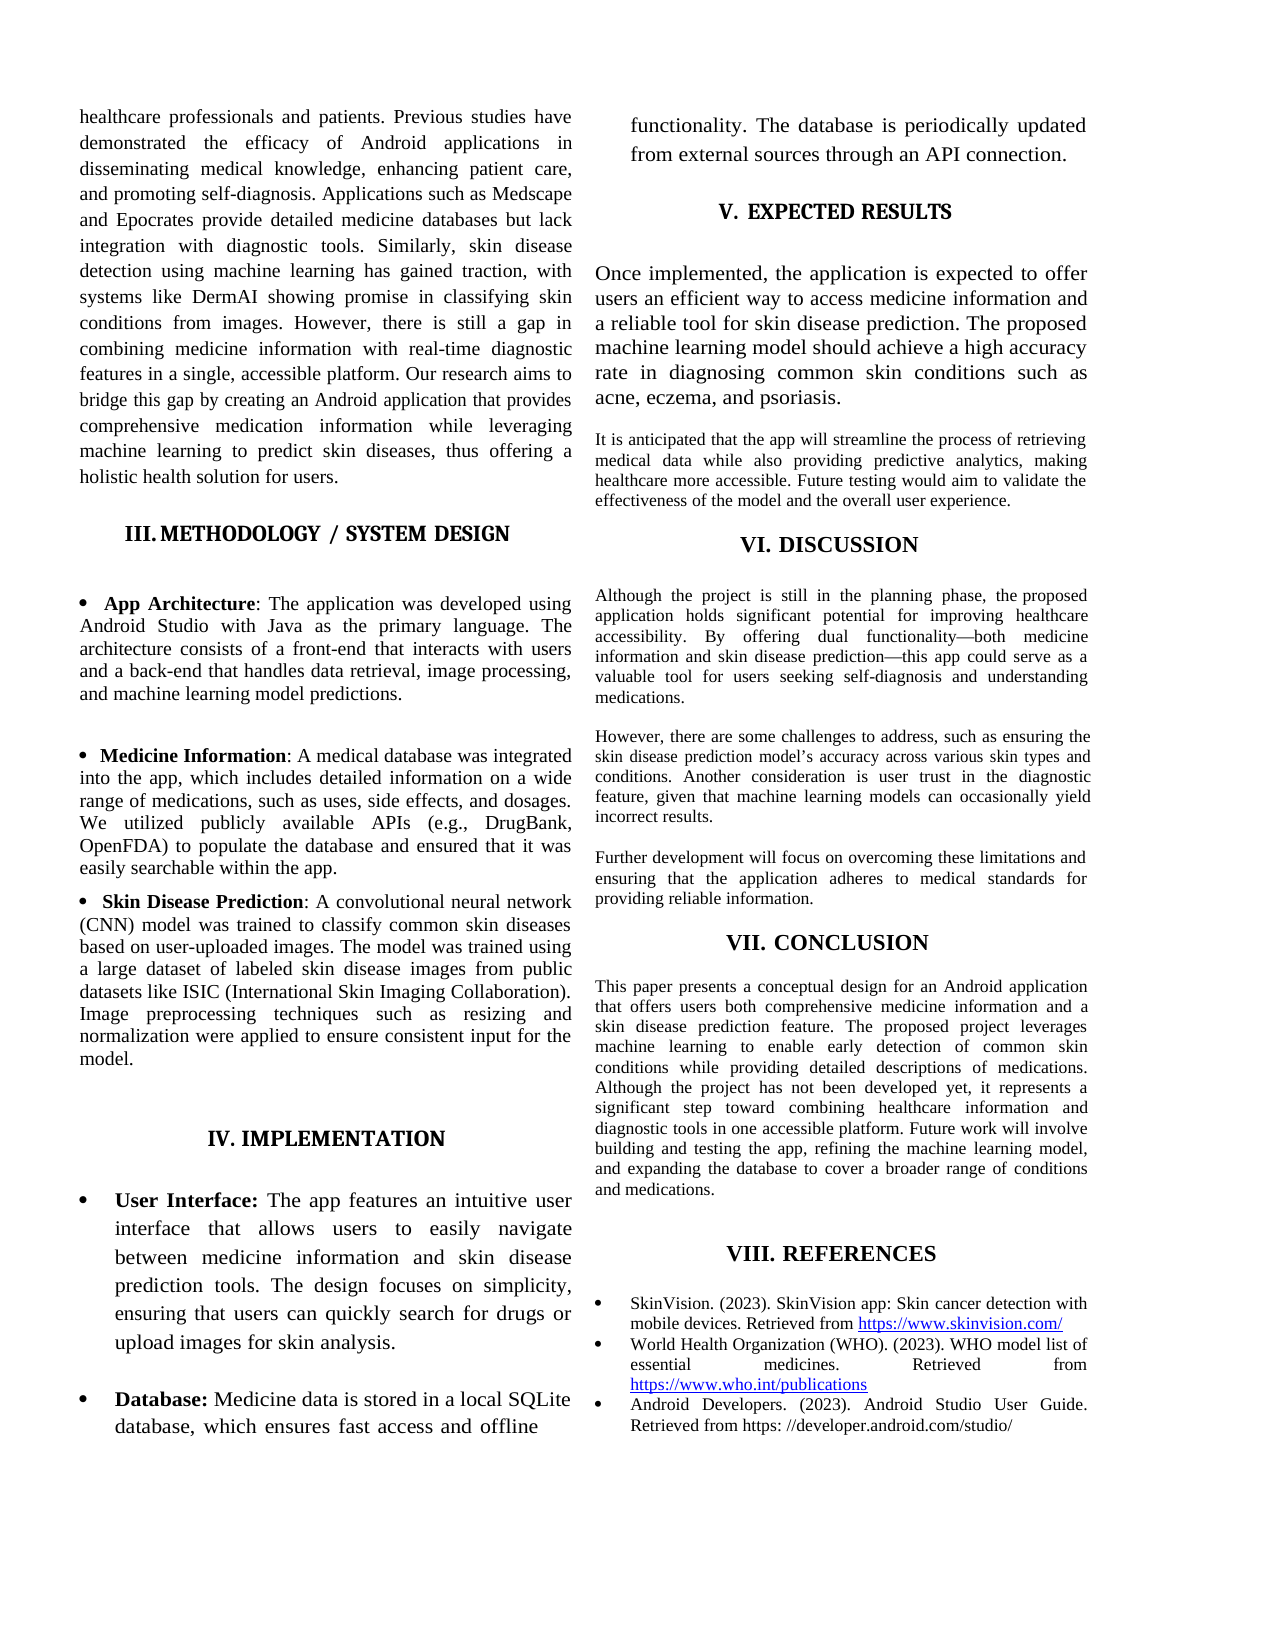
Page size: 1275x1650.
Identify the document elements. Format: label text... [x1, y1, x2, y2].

list User Interface: The app features an intuitive user interface that allows users to easily navigate between medicine information and skin disease prediction tools. The design focuses on simplicity, ensuring that users can quickly search for drugs or upload images for skin analysis. [79, 1188, 572, 1354]
subtitle DISCUSSION [584, 531, 918, 558]
text Further development will focus on overcoming these limitations and ensuring that the application adheres to medical standards for providing reliable information. [595, 847, 1087, 908]
subtitle METHODOLOGY / SYSTEM DESIGN [124, 520, 576, 547]
subtitle REFERENCES [584, 1240, 936, 1266]
text healthcare professionals and patients. Previous studies have demonstrated the efficacy of Android applications in disseminating medical knowledge, enhancing patient care, and promoting self-diagnosis. Applications such as Medscape and Epocrates provide detailed medicine databases but lack integration with diagnostic tools. Similarly, skin disease detection using machine learning has gained traction, with systems like DermAI showing promise in classifying skin conditions from images. However, there is still a gap in combining medicine information with real-time diagnostic features in a single, accessible platform. Our research aims to bridge this gap by creating an Android application that provides comprehensive medication information while leveraging machine learning to predict skin diseases, thus offering a holistic health solution for users. [79, 105, 572, 488]
text functionality. The database is periodically updated from external sources through an API connection. [630, 113, 1088, 166]
text This paper presents a conceptual design for an Android application that offers users both comprehensive medicine information and a skin disease prediction feature. The proposed project leverages machine learning to enable early detection of common skin conditions while providing detailed descriptions of medications. Although the project has not been developed yet, it represents a significant step toward combining healthcare information and diagnostic tools in one accessible platform. Future work will involve building and testing the app, refining the machine learning model, and expanding the database to cover a broader range of conditions and medications. [595, 975, 1088, 1199]
text Although the project is still in the planning phase, the proposed application holds significant potential for improving healthcare accessibility. By offering dual functionality—both medicine information and skin disease prediction—this app could serve as a valuable tool for users seeking self-diagnosis and understanding medications. [595, 585, 1088, 707]
text Once implemented, the application is expected to offer users an efficient way to access medicine information and a reliable tool for skin disease prediction. The proposed machine learning model should achieve a high accuracy rate in diagnosing common skin conditions such as acne, eczema, and psoriasis. [595, 261, 1088, 409]
list Android Developers. (2023). Android Studio User Guide. Retrieved from https: //developer.android.com/studio/ [595, 1395, 1087, 1435]
list App Architecture: The application was developed using Android Studio with Java as the primary language. The architecture consists of a front-end that interacts with users and a back-end that handles data retrieval, image processing, and machine learning model predictions. [79, 592, 572, 704]
subtitle IMPLEMENTATION [207, 1126, 576, 1152]
list Skin Disease Prediction: A convolutional neural network (CNN) model was trained to classify common skin diseases based on user-uploaded images. The model was trained using a large dataset of labeled skin disease images from public datasets like ISIC (International Skin Imaging Collaboration). Image preprocessing techniques such as resizing and normalization were applied to ensure consistent input for the model. [79, 891, 572, 1070]
text It is anticipated that the app will streamline the process of retrieving medical data while also providing predictive analytics, making healthcare more accessible. Future testing would aim to validate the effectiveness of the model and the overall user experience. [595, 429, 1087, 511]
text However, there are some challenges to address, such as ensuring the skin disease prediction model’s accuracy across various skin types and conditions. Another consideration is user trust in the diagnostic feature, given that machine learning models can occasionally yield incorrect results. [595, 727, 1092, 827]
subtitle EXPECTED RESULTS [719, 199, 1102, 226]
subtitle CONCLUSION [584, 929, 929, 955]
list SkinVision. (2023). SkinVision app: Skin cancer detection with mobile devices. Retrieved from https://www.skinvision.com/ [595, 1293, 1088, 1333]
list Database: Medicine data is stored in a local SQLite database, which ensures fast access and offline [79, 1387, 572, 1438]
list Medicine Information: A medical database was integrated into the app, which includes detailed information on a wide range of medications, such as uses, side effects, and dosages. We utilized publicly available APIs (e.g., DrugBank, OpenFDA) to populate the database and ensured that it was easily searchable within the app. [79, 744, 572, 879]
list World Health Organization (WHO). (2023). WHO model list of essential medicines. Retrieved from https://www.who.int/publications [595, 1334, 1088, 1394]
